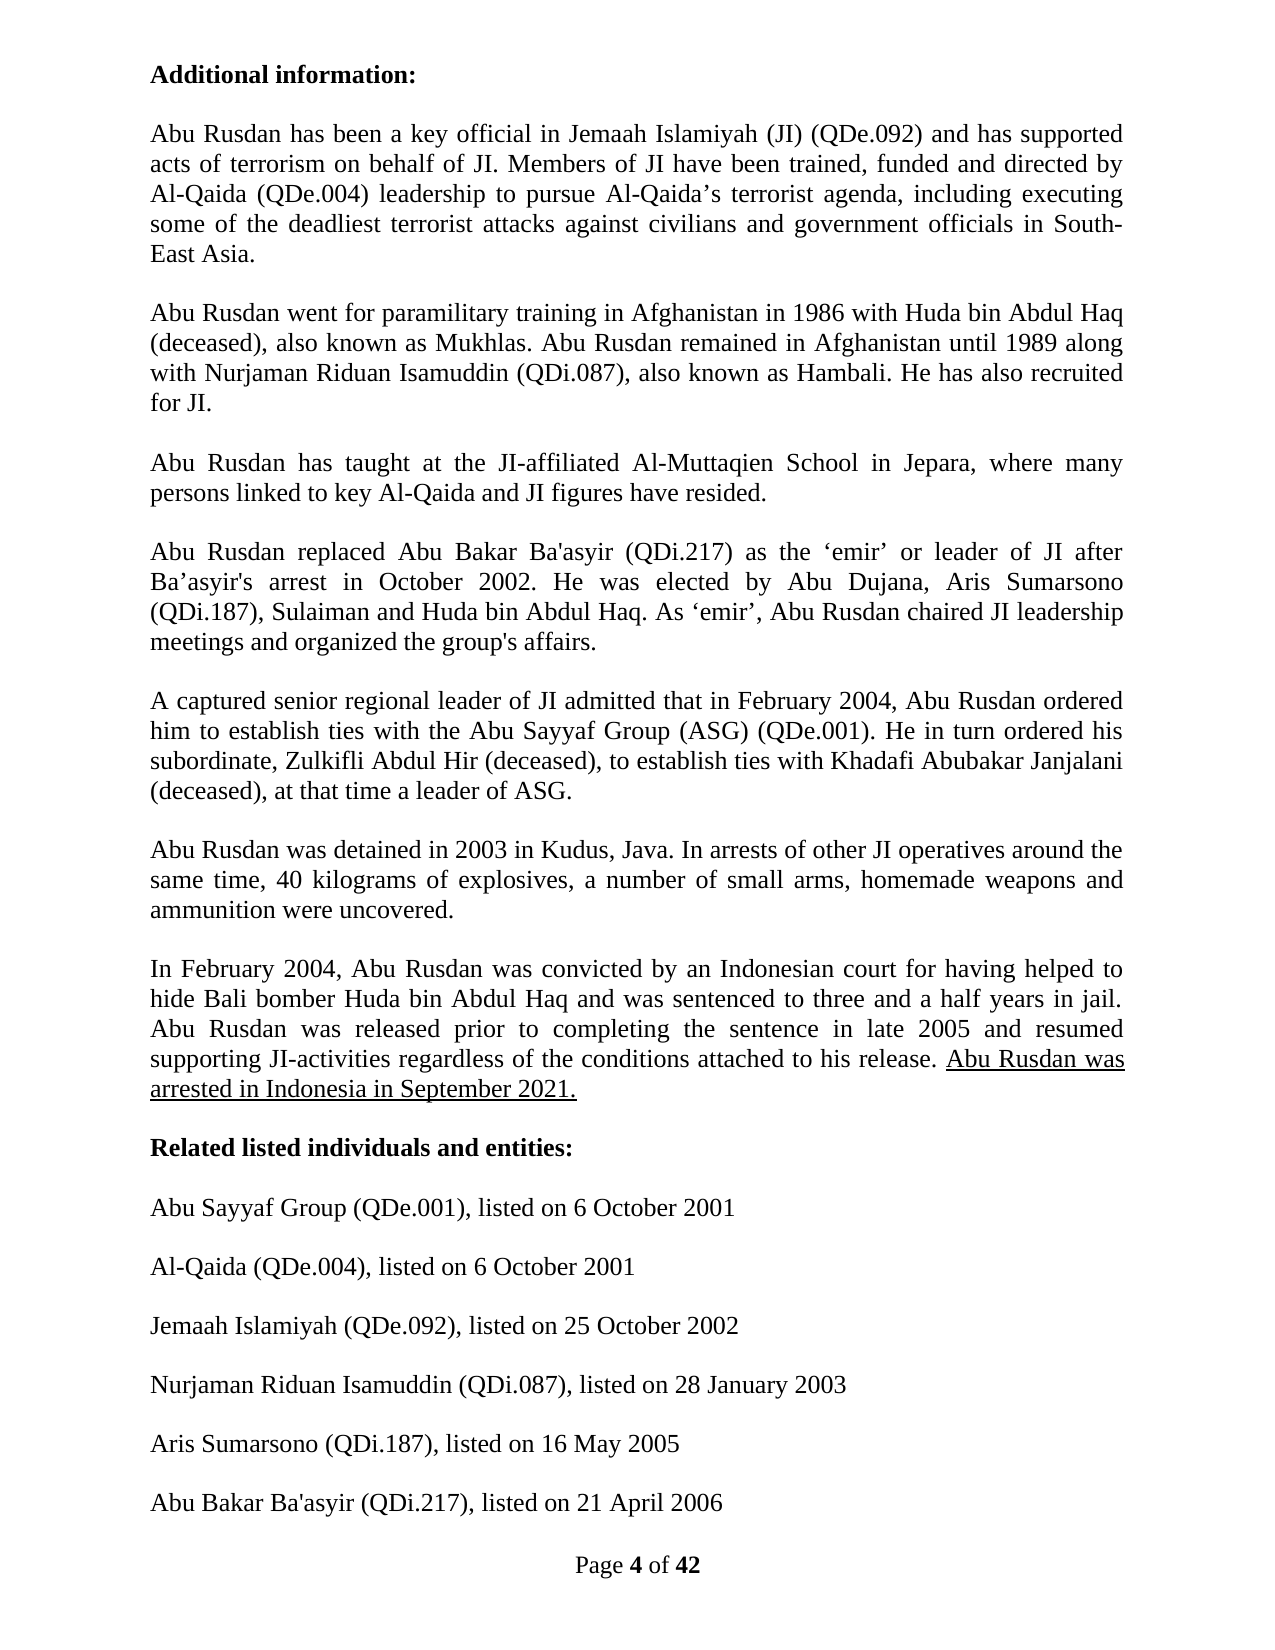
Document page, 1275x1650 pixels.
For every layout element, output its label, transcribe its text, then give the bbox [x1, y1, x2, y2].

text Jemaah Islamiyah (QDe.092), listed on 25 October 2002 [150, 1310, 1125, 1340]
text Abu Rusdan has been a key official in Jemaah Islamiyah (JI) (QDe.092) and has supported acts of terrorism on behalf of JI. Members of JI have been trained, funded and directed by Al-Qaida (QDe.004) leadership to pursue Al-Qaida’s terrorist agenda, including executing some of the deadliest terrorist attacks against civilians and government officials in South-East Asia. [150, 118, 1125, 268]
text In February 2004, Abu Rusdan was convicted by an Indonesian court for having helped to hide Bali bomber Huda bin Abdul Haq and was sentenced to three and a half years in jail. Abu Rusdan was released prior to completing the sentence in late 2005 and resumed supporting JI-activities regardless of the conditions attached to his release. Abu Rusdan was arrested in Indonesia in September 2021. [150, 953, 1125, 1103]
text Al-Qaida (QDe.004), listed on 6 October 2001 [150, 1251, 1125, 1281]
text Abu Rusdan has taught at the JI-affiliated Al-Muttaqien School in Jepara, where many persons linked to key Al-Qaida and JI figures have resided. [150, 447, 1125, 507]
text Abu Rusdan went for paramilitary training in Afghanistan in 1986 with Huda bin Abdul Haq (deceased), also known as Mukhlas. Abu Rusdan remained in Afghanistan until 1989 along with Nurjaman Riduan Isamuddin (QDi.087), also known as Hambali. He has also recruited for JI. [150, 297, 1125, 417]
text Nurjaman Riduan Isamuddin (QDi.087), listed on 28 January 2003 [150, 1369, 1125, 1399]
text Additional information: [150, 59, 1125, 89]
text Abu Sayyaf Group (QDe.001), listed on 6 October 2001 [150, 1192, 1125, 1222]
text Aris Sumarsono (QDi.187), listed on 16 May 2005 [150, 1428, 1125, 1458]
text Abu Bakar Ba'asyir (QDi.217), listed on 21 April 2006 [150, 1487, 1125, 1517]
text A captured senior regional leader of JI admitted that in February 2004, Abu Rusdan ordered him to establish ties with the Abu Sayyaf Group (ASG) (QDe.001). He in turn ordered his subordinate, Zulkifli Abdul Hir (deceased), to establish ties with Khadafi Abubakar Janjalani (deceased), at that time a leader of ASG. [150, 685, 1125, 805]
text Abu Rusdan was detained in 2003 in Kudus, Java. In arrests of other JI operatives around the same time, 40 kilograms of explosives, a number of small arms, homemade weapons and ammunition were uncovered. [150, 834, 1125, 924]
text Abu Rusdan replaced Abu Bakar Ba'asyir (QDi.217) as the ‘emir’ or leader of JI after Ba’asyir's arrest in October 2002. He was elected by Abu Dujana, Aris Sumarsono (QDi.187), Sulaiman and Huda bin Abdul Haq. As ‘emir’, Abu Rusdan chaired JI leadership meetings and organized the group's affairs. [150, 536, 1125, 656]
text Related listed individuals and entities: [150, 1132, 1125, 1162]
